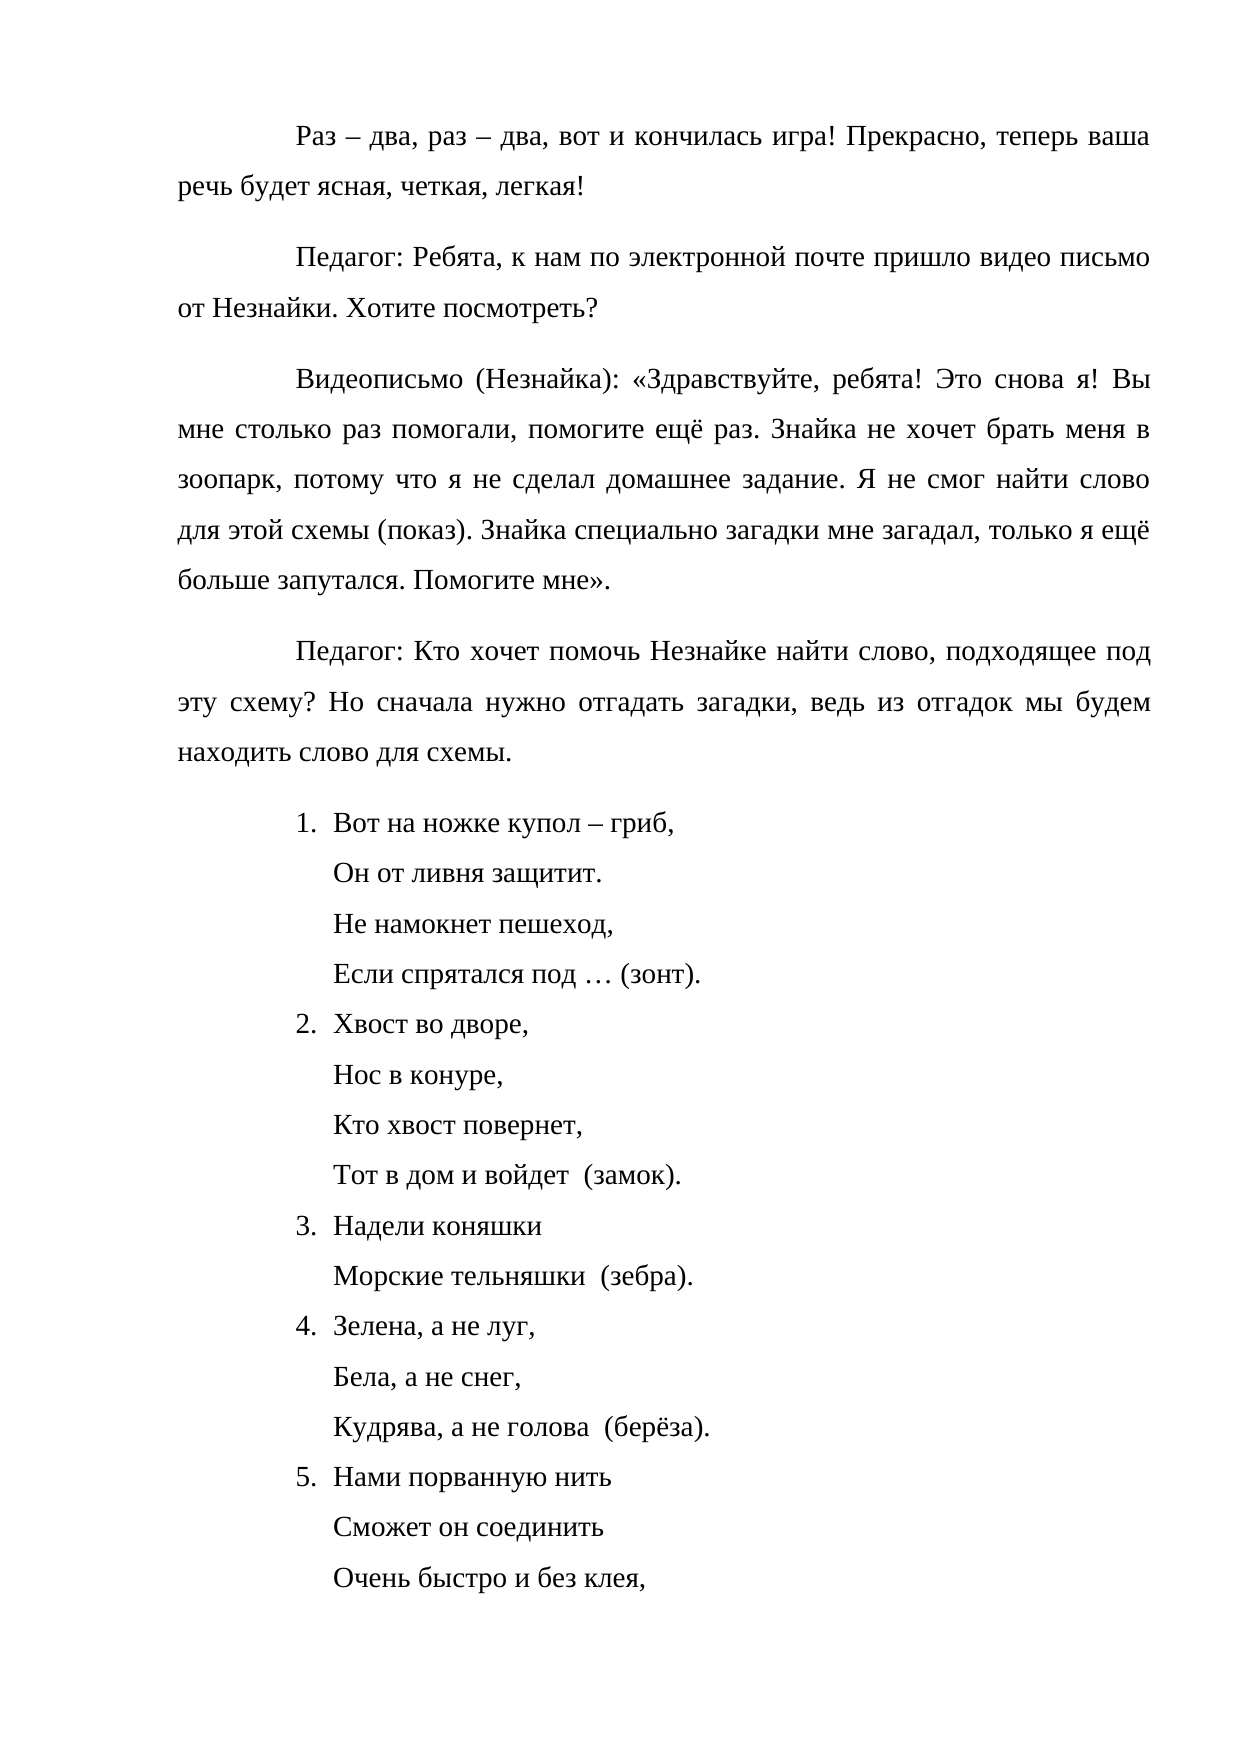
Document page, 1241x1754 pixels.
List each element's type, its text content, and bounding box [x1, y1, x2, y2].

list Не намокнет пешеход, [333, 906, 1152, 939]
list Очень быстро и без клея, [333, 1560, 1152, 1593]
list Тот в дом и войдет (замок). [333, 1157, 1152, 1191]
list Зелена, а не луг, [295, 1308, 1152, 1342]
list Надели коняшки [295, 1208, 1152, 1241]
text Педагог: Ребята, к нам по электронной почте пришло видео письмо от Незнайки. Хотите посмотреть? [177, 239, 1152, 323]
list Кто хвост повернет, [333, 1107, 1152, 1141]
list Он от ливня защитит. [333, 856, 1152, 889]
list Кудрява, а не голова (берёза). [333, 1409, 1152, 1442]
text Педагог: Кто хочет помочь Незнайке найти слово, подходящее под эту схему? Но сначала нужно отгадать загадки, ведь из отгадок мы будем находить слово для схемы. [177, 633, 1152, 768]
list Морские тельняшки (зебра). [333, 1258, 1152, 1292]
list Бела, а не снег, [333, 1359, 1152, 1392]
text Раз – два, раз – два, вот и кончилась игра! Прекрасно, теперь ваша речь будет ясная, четкая, легкая! [177, 118, 1152, 202]
list Если спрятался под … (зонт). [333, 956, 1152, 990]
list Сможет он соединить [333, 1509, 1152, 1543]
list Нос в конуре, [333, 1057, 1152, 1090]
list Вот на ножке купол – гриб, [295, 805, 1152, 839]
text Видеописьмо (Незнайка): «Здравствуйте, ребята! Это снова я! Вы мне столько раз помогали, помогите ещё раз. Знайка не хочет брать меня в зоопарк, потому что я не сделал домашнее задание. Я не смог найти слово для этой схемы (показ). Знайка специально загадки мне загадал, только я ещё больше запутался. Помогите мне». [177, 361, 1152, 596]
list Хвост во дворе, [295, 1006, 1152, 1040]
list Нами порванную нить [295, 1459, 1152, 1493]
